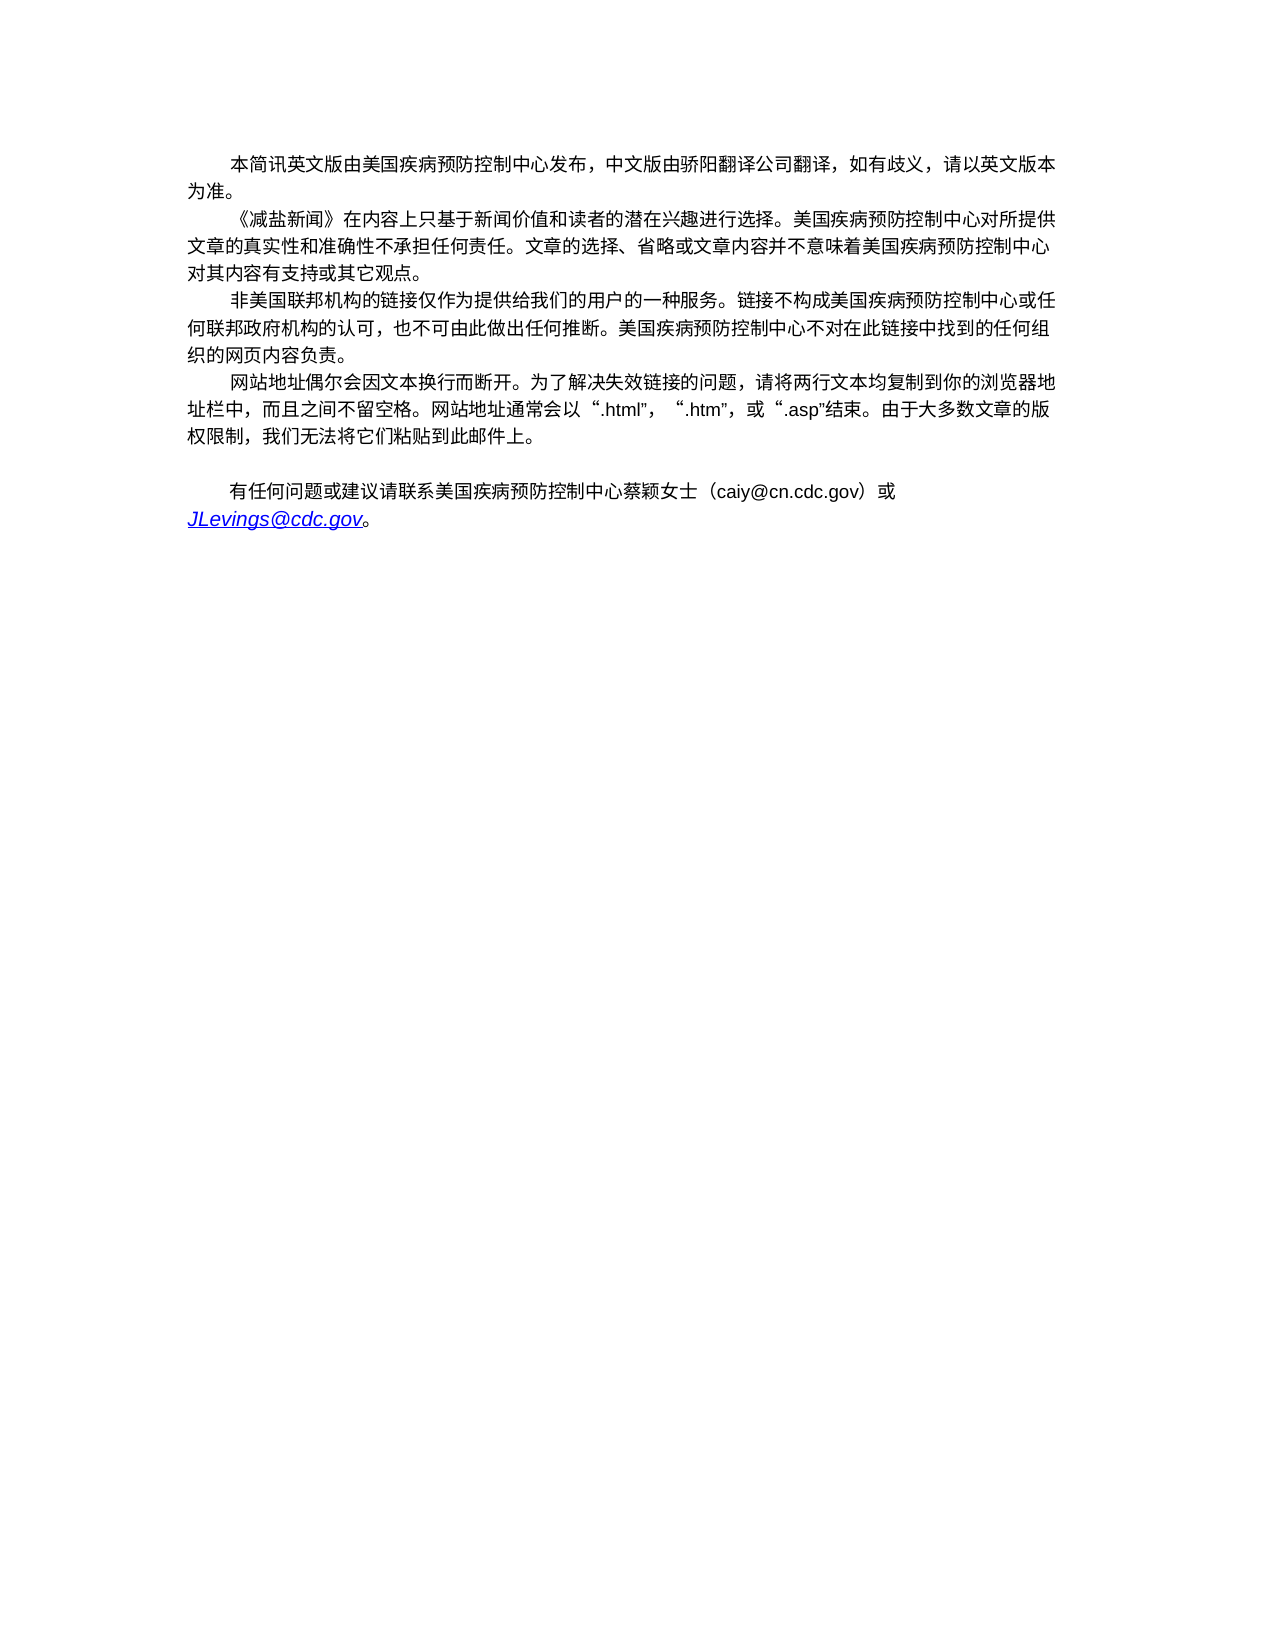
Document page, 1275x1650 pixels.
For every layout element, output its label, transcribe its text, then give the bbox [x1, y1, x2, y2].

text 《减盐新闻》在内容上只基于新闻价值和读者的潜在兴趣进行选择。美国疾病预防控制中心对所提供文章的真实性和准确性不承担任何责任。文章的选择、省略或文章内容并不意味着美国疾病预防控制中心对其内容有支持或其它观点。 [187, 204, 1056, 286]
text 有任何问题或建议请联系美国疾病预防控制中心蔡颖女士（caiy@cn.cdc.gov）或JLevings@cdc.gov。 [187, 477, 1056, 531]
text 本简讯英文版由美国疾病预防控制中心发布，中文版由骄阳翻译公司翻译，如有歧义，请以英文版本为准。 [187, 150, 1056, 204]
text 网站地址偶尔会因文本换行而断开。为了解决失效链接的问题，请将两行文本均复制到你的浏览器地址栏中，而且之间不留空格。网站地址通常会以“.html”，“.htm”，或“.asp”结束。由于大多数文章的版权限制，我们无法将它们粘贴到此邮件上。 [187, 367, 1056, 449]
text 非美国联邦机构的链接仅作为提供给我们的用户的一种服务。链接不构成美国疾病预防控制中心或任何联邦政府机构的认可，也不可由此做出任何推断。美国疾病预防控制中心不对在此链接中找到的任何组织的网页内容负责。 [187, 286, 1056, 367]
